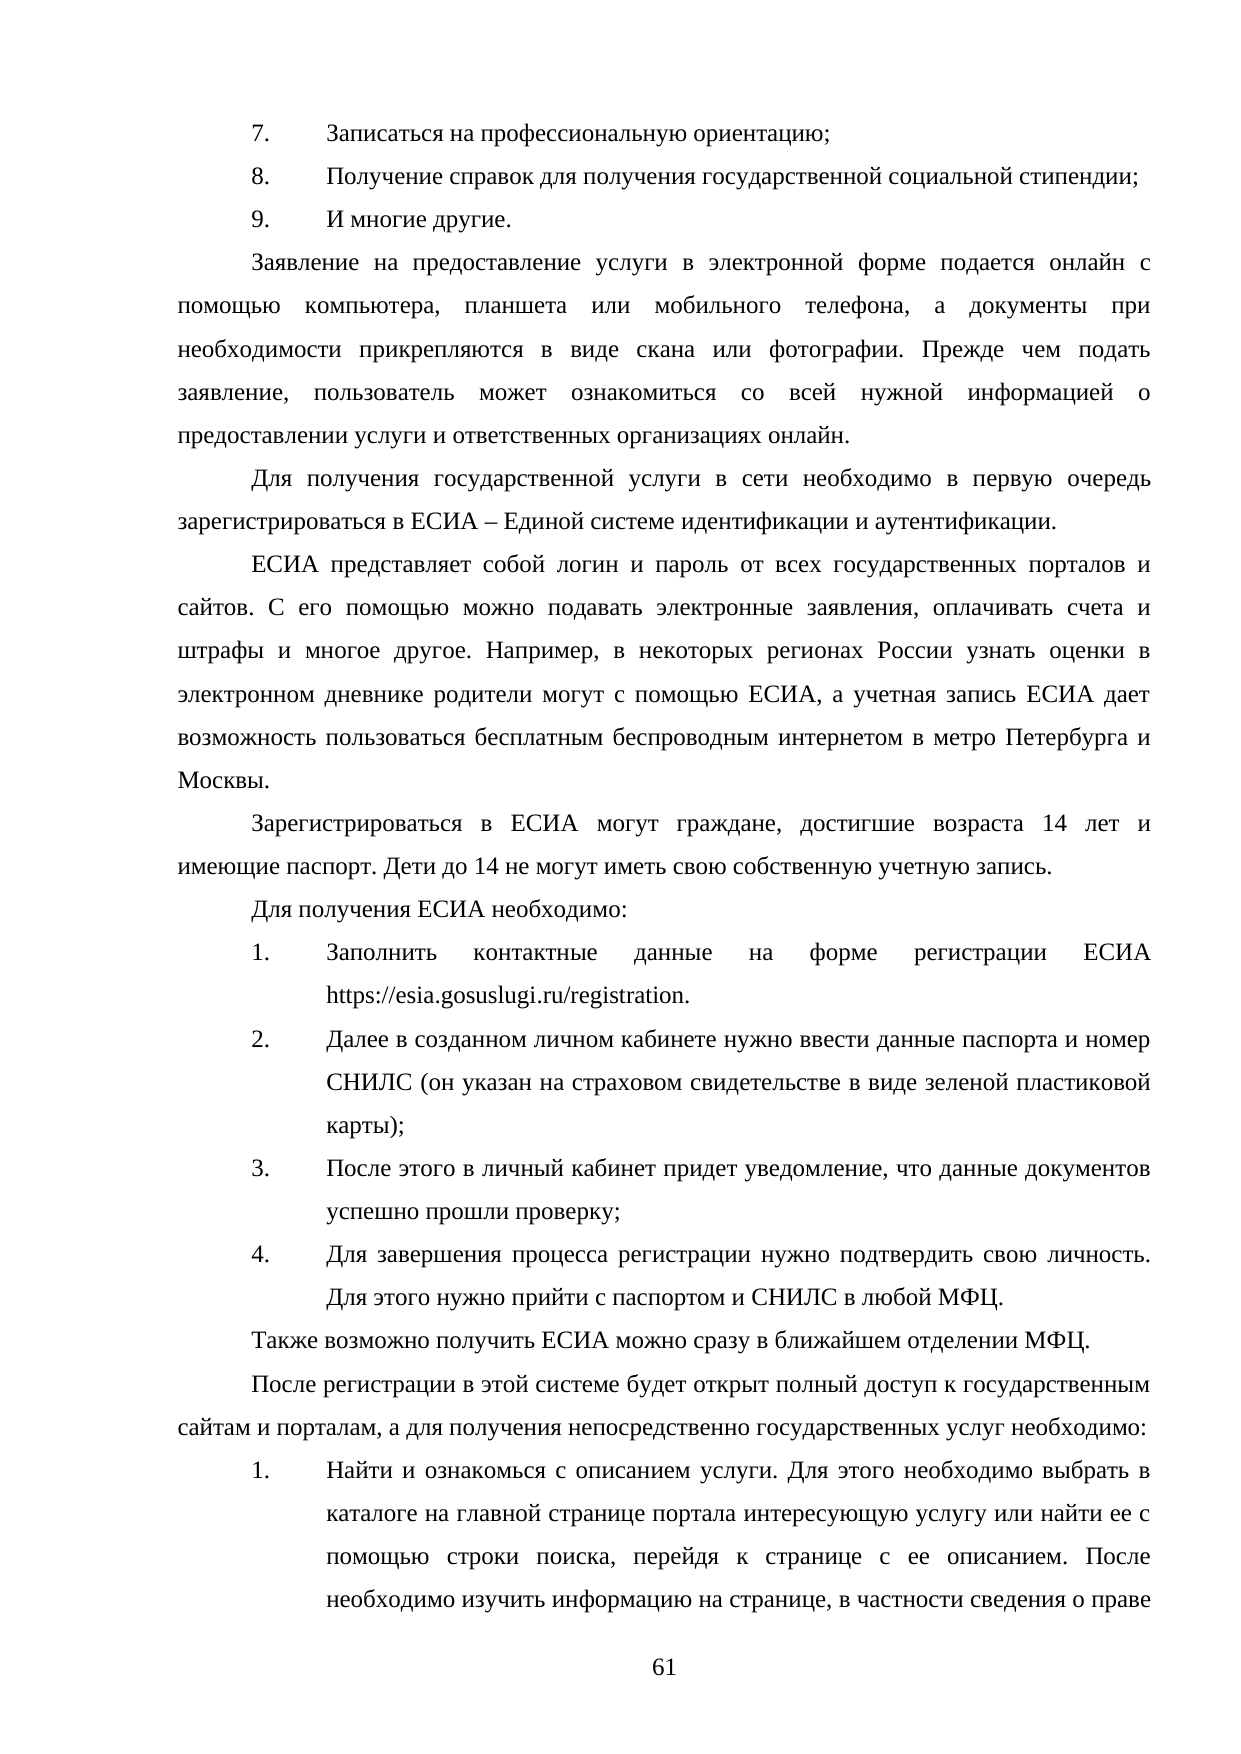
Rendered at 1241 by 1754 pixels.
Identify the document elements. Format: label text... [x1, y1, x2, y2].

text Для получения ЕСИА необходимо: [177, 894, 1152, 923]
text После регистрации в этой системе будет открыт полный доступ к государственным сайтам и порталам, а для получения непосредственно государственных услуг необходимо: [177, 1369, 1152, 1441]
list После этого в личный кабинет придет уведомление, что данные документов успешно прошли проверку; [251, 1153, 1152, 1225]
text ЕСИА представляет собой логин и пароль от всех государственных порталов и сайтов. С его помощью можно подавать электронные заявления, оплачивать счета и штрафы и многое другое. Например, в некоторых регионах России узнать оценки в электронном дневнике родители могут с помощью ЕСИА, а учетная запись ЕСИА дает возможность пользоваться бесплатным беспроводным интернетом в метро Петербурга и Москвы. [177, 549, 1152, 794]
list Далее в созданном личном кабинете нужно ввести данные паспорта и номер СНИЛС (он указан на страховом свидетельстве в виде зеленой пластиковой карты); [251, 1024, 1152, 1139]
list Записаться на профессиональную ориентацию; [251, 118, 1152, 147]
text Зарегистрироваться в ЕСИА могут граждане, достигшие возраста 14 лет и имеющие паспорт. Дети до 14 не могут иметь свою собственную учетную запись. [177, 808, 1152, 880]
list Получение справок для получения государственной социальной стипендии; [251, 161, 1152, 190]
list Заполнить контактные данные на форме регистрации ЕСИА https://esia.gosuslugi.ru/registration. [251, 937, 1152, 1009]
list Для завершения процесса регистрации нужно подтвердить свою личность. Для этого нужно прийти с паспортом и СНИЛС в любой МФЦ. [251, 1239, 1152, 1311]
text Также возможно получить ЕСИА можно сразу в ближайшем отделении МФЦ. [177, 1326, 1152, 1354]
list И многие другие. [251, 204, 1152, 233]
text Для получения государственной услуги в сети необходимо в первую очередь зарегистрироваться в ЕСИА – Единой системе идентификации и аутентификации. [177, 463, 1152, 535]
text Заявление на предоставление услуги в электронной форме подается онлайн с помощью компьютера, планшета или мобильного телефона, а документы при необходимости прикрепляются в виде скана или фотографии. Прежде чем подать заявление, пользователь может ознакомиться со всей нужной информацией о предоставлении услуги и ответственных организациях онлайн. [177, 247, 1152, 449]
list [251, 1455, 1152, 1613]
